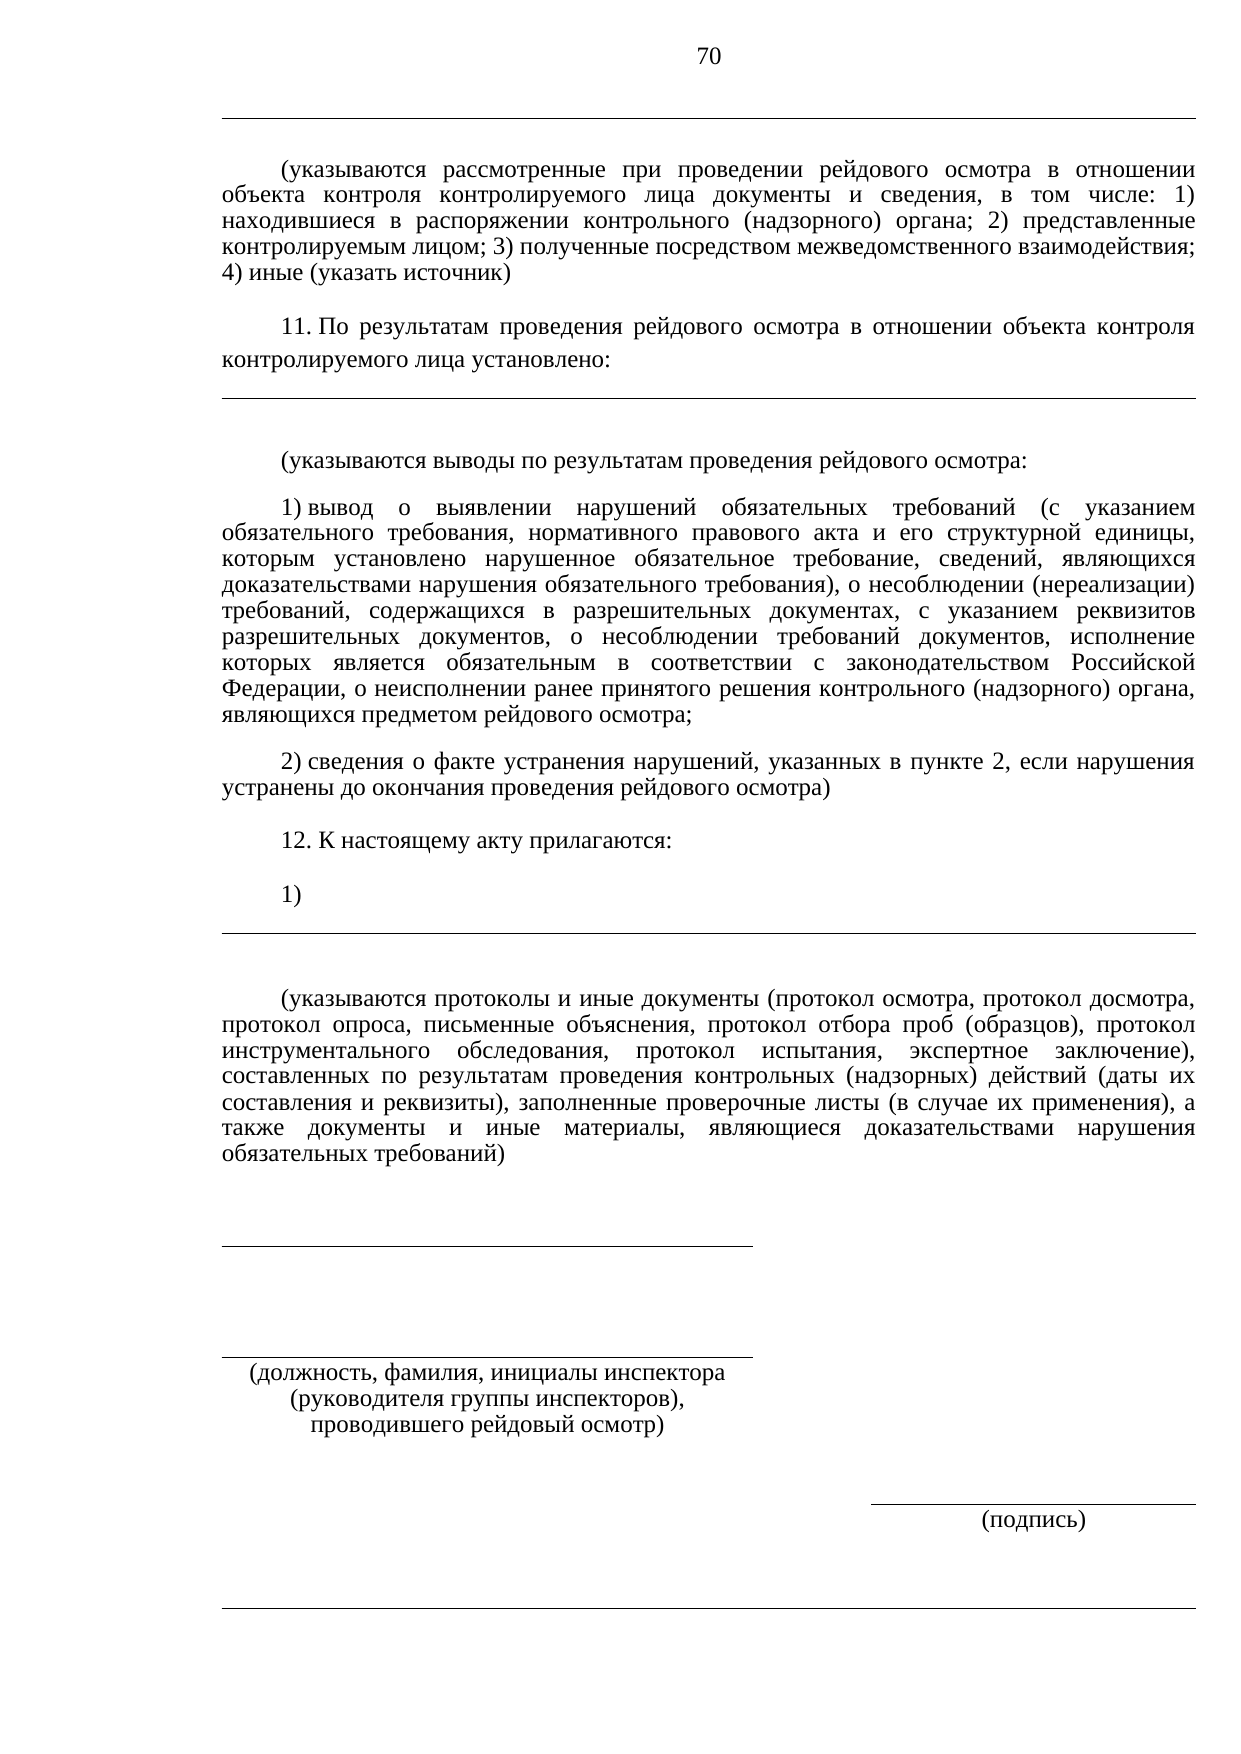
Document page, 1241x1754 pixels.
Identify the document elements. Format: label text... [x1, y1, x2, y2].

text 1) [222, 879, 1196, 908]
text (указываются рассмотренные при проведении рейдового осмотра в отношении объекта контроля контролируемого лица документы и сведения, в том числе: 1) находившиеся в распоряжении контрольного (надзорного) органа; 2) представленные контролируемым лицом; 3) полученные посредством межведомственного взаимодействия; 4) иные (указать источник) [222, 156, 1196, 286]
text (указываются протоколы и иные документы (протокол осмотра, протокол досмотра, протокол опроса, письменные объяснения, протокол отбора проб (образцов), протокол инструментального обследования, протокол испытания, экспертное заключение), составленных по результатам проведения контрольных (надзорных) действий (даты их составления и реквизиты), заполненные проверочные листы (в случае их применения), а также документы и иные материалы, являющиеся доказательствами нарушения обязательных требований) [222, 986, 1196, 1167]
text 2) сведения о факте устранения нарушений, указанных в пункте 2, если нарушения устранены до окончания проведения рейдового осмотра) [222, 748, 1196, 800]
text (подпись) [871, 1505, 1196, 1533]
text 12. К настоящему акту прилагаются: [222, 825, 1196, 854]
text 11. По результатам проведения рейдового осмотра в отношении объекта контроля контролируемого лица установлено: [222, 311, 1196, 373]
text 1) вывод о выявлении нарушений обязательных требований (с указанием обязательного требования, нормативного правового акта и его структурной единицы, которым установлено нарушенное обязательное требование, сведений, являющихся доказательствами нарушения обязательного требования), о несоблюдении (нереализации) требований, содержащихся в разрешительных документах, с указанием реквизитов разрешительных документов, о несоблюдении требований документов, исполнение которых является обязательным в соответствии с законодательством Российской Федерации, о неисполнении ранее принятого решения контрольного (надзорного) органа, являющихся предметом рейдового осмотра; [222, 494, 1196, 728]
text (должность, фамилия, инициалы инспектора (руководителя группы инспекторов), проводившего рейдовый осмотр) [222, 1358, 753, 1438]
text (указываются выводы по результатам проведения рейдового осмотра: [222, 448, 1196, 473]
